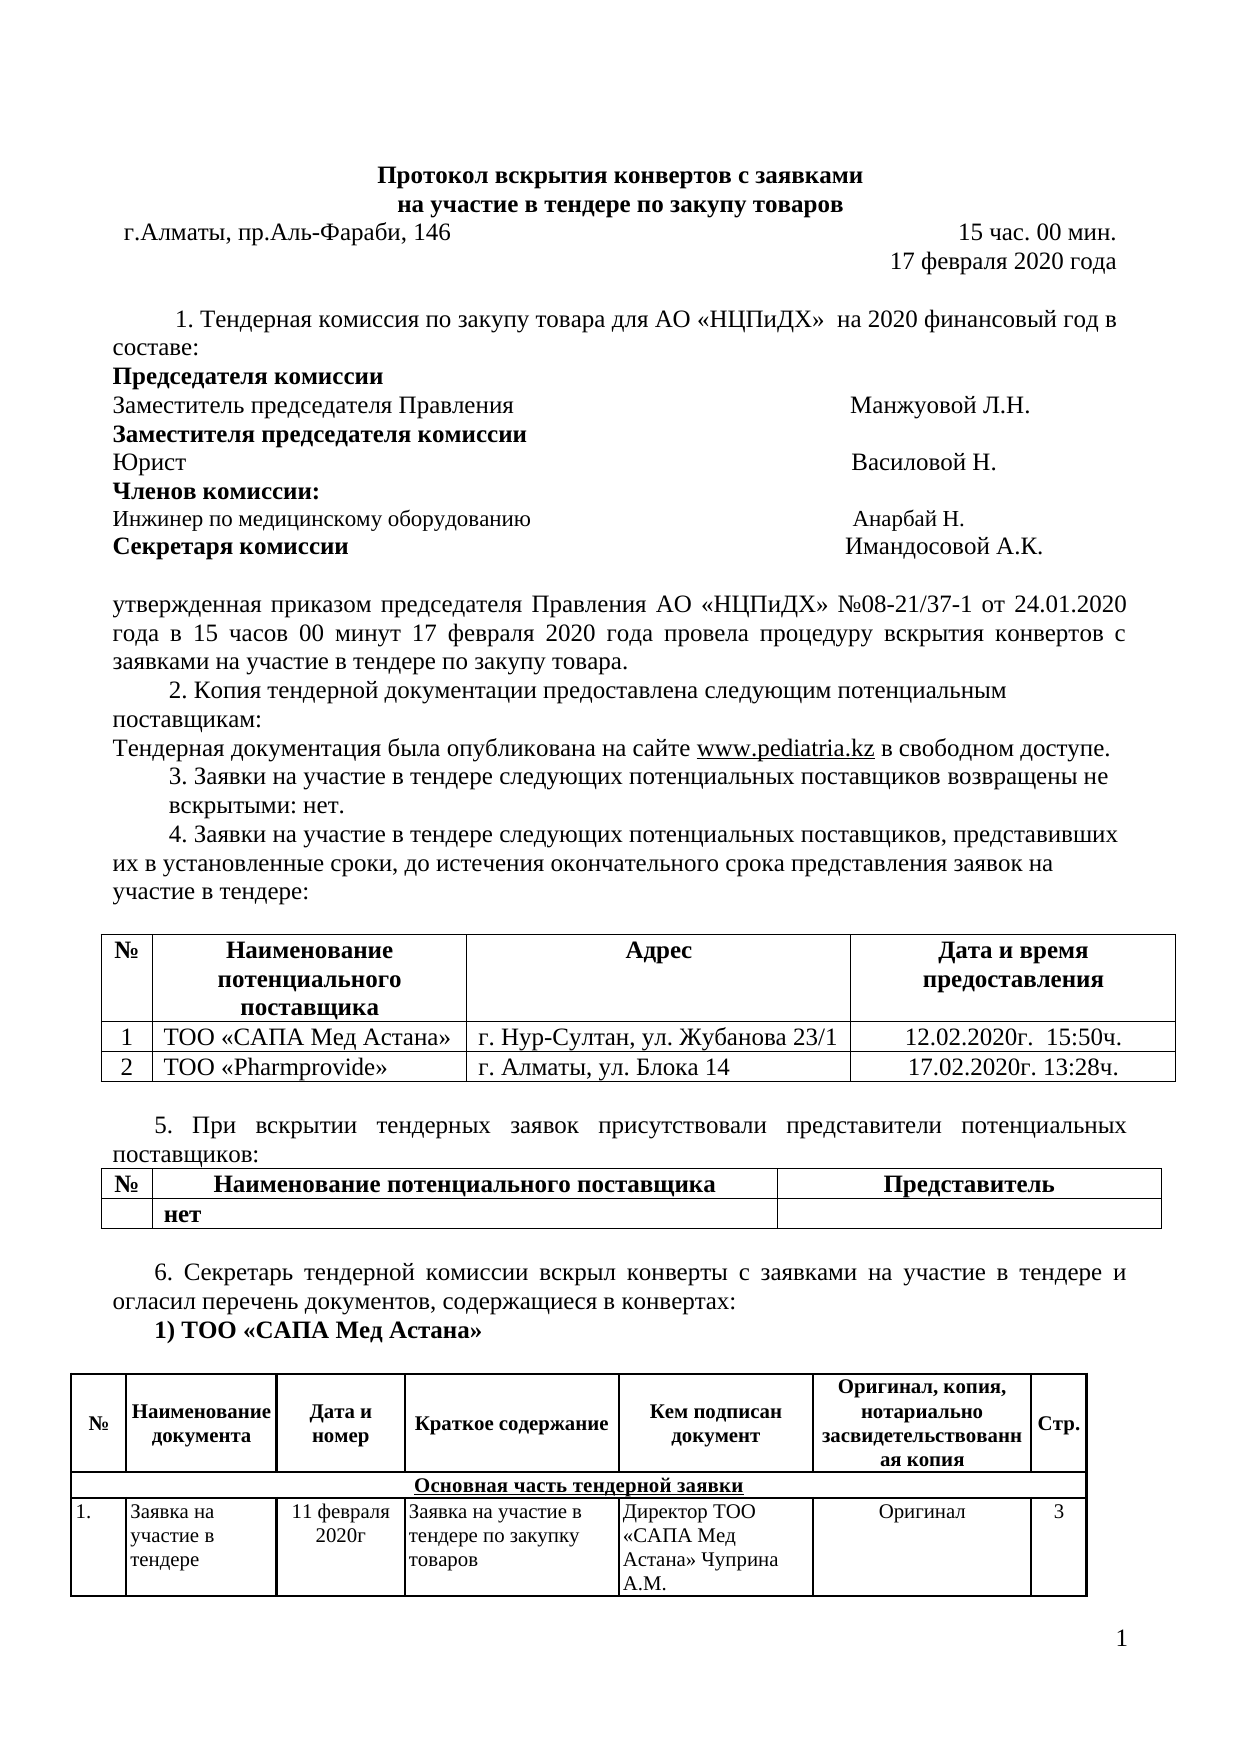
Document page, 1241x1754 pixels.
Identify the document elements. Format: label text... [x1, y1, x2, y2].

table_cell [778, 1199, 1161, 1228]
table_header Стр. [1032, 1375, 1085, 1471]
text Членов комиссии: [112, 476, 1128, 505]
table_header № [72, 1375, 125, 1471]
table_cell Заявка на участие в тендере [127, 1499, 275, 1595]
table_cell 17.02.2020г. 13:28ч. [851, 1052, 1175, 1081]
table_header № [102, 1169, 152, 1198]
table_header Дата и номер [278, 1375, 404, 1471]
text Председателя комиссии [112, 361, 1128, 390]
table_header № [102, 935, 152, 1021]
table_cell 12.02.2020г. 15:50ч. [851, 1022, 1175, 1051]
text Заместителя председателя комиссии [112, 419, 1128, 447]
text Заместитель председателя Правления Манжуовой Л.Н. [112, 390, 1128, 419]
table_header Наименование потенциального поставщика [153, 1169, 777, 1198]
text 3. Заявки на участие в тендере следующих потенциальных поставщиков возвращены не [112, 761, 1128, 790]
table_cell Директор ТОО «САПА Мед Астана» Чуприна А.М. [620, 1499, 812, 1595]
table_cell [72, 1499, 125, 1595]
table_cell 2 [102, 1052, 152, 1081]
text 5. При вскрытии тендерных заявок присутствовали представители потенциальных поставщиков: [112, 1111, 1128, 1168]
table_cell [102, 1199, 152, 1228]
text 6. Секретарь тендерной комиссии вскрыл конверты с заявками на участие в тендере и огласил перечень документов, содержащиеся в конвертах: [112, 1257, 1128, 1315]
text Протокол вскрытия конвертов с заявками [112, 160, 1128, 189]
text вскрытыми: нет. [112, 790, 1128, 819]
text Тендерная документация была опубликована на сайте www.pediatria.kz в свободном доступе. [112, 733, 1128, 761]
table_cell Оригинал [814, 1499, 1030, 1595]
table_cell г. Нур-Султан, ул. Жубанова 23/1 [467, 1022, 850, 1051]
table_cell нет [153, 1199, 777, 1228]
text 1. Тендерная комиссия по закупу товара для АО «НЦПиДХ» на 2020 финансовый год в составе: [112, 304, 1128, 361]
text 4. Заявки на участие в тендере следующих потенциальных поставщиков, представивших их в установленные сроки, до истечения окончательного срока представления заявок на участие в тендере: [112, 819, 1128, 905]
table_header Оригинал, копия, нотариально засвидетельствованная копия [814, 1375, 1030, 1471]
table_cell 3 [1032, 1499, 1085, 1595]
text Секретаря комиссии Имандосовой А.К. [112, 531, 1128, 560]
text 1) ТОО «САПА Мед Астана» [112, 1315, 1128, 1344]
text Инжинер по медицинскому оборудованию Анарбай Н. [112, 505, 1128, 531]
table_header Представитель [778, 1169, 1161, 1198]
text Юрист Василовой Н. [112, 447, 1128, 476]
table_header Дата и время предоставления [851, 935, 1175, 1021]
table_header 15 час. 00 мин. 17 февраля 2020 года [620, 218, 1128, 304]
text утвержденная приказом председателя Правления АО «НЦПиДХ» №08-21/37-1 от 24.01.2020 года в 15 часов 00 минут 17 февраля 2020 года провела процедуру вскрытия конвертов с заявками на участие в тендере по закупу товара. [112, 589, 1128, 675]
table_cell ТОО «САПА Мед Астана» [153, 1022, 466, 1051]
table_header Наименование потенциального поставщика [153, 935, 466, 1021]
table_header Наименование документа [127, 1375, 275, 1471]
table_cell 11 февраля 2020г [278, 1499, 404, 1595]
table_header Адрес [467, 935, 850, 1021]
table_cell 1 [102, 1022, 152, 1051]
text 2. Копия тендерной документации предоставлена следующим потенциальным поставщикам: [112, 675, 1128, 733]
table_header г.Алматы, пр.Аль-Фараби, 146 [113, 218, 620, 304]
table_header Краткое содержание [406, 1375, 618, 1471]
text на участие в тендере по закупу товаров [112, 189, 1128, 217]
table_header Кем подписан документ [620, 1375, 812, 1471]
table_cell Заявка на участие в тендере по закупку товаров [406, 1499, 618, 1595]
table_cell г. Алматы, ул. Блока 14 [467, 1052, 850, 1081]
table_cell Основная часть тендерной заявки [72, 1473, 1085, 1497]
table_cell ТОО «Pharmprovide» [153, 1052, 466, 1081]
